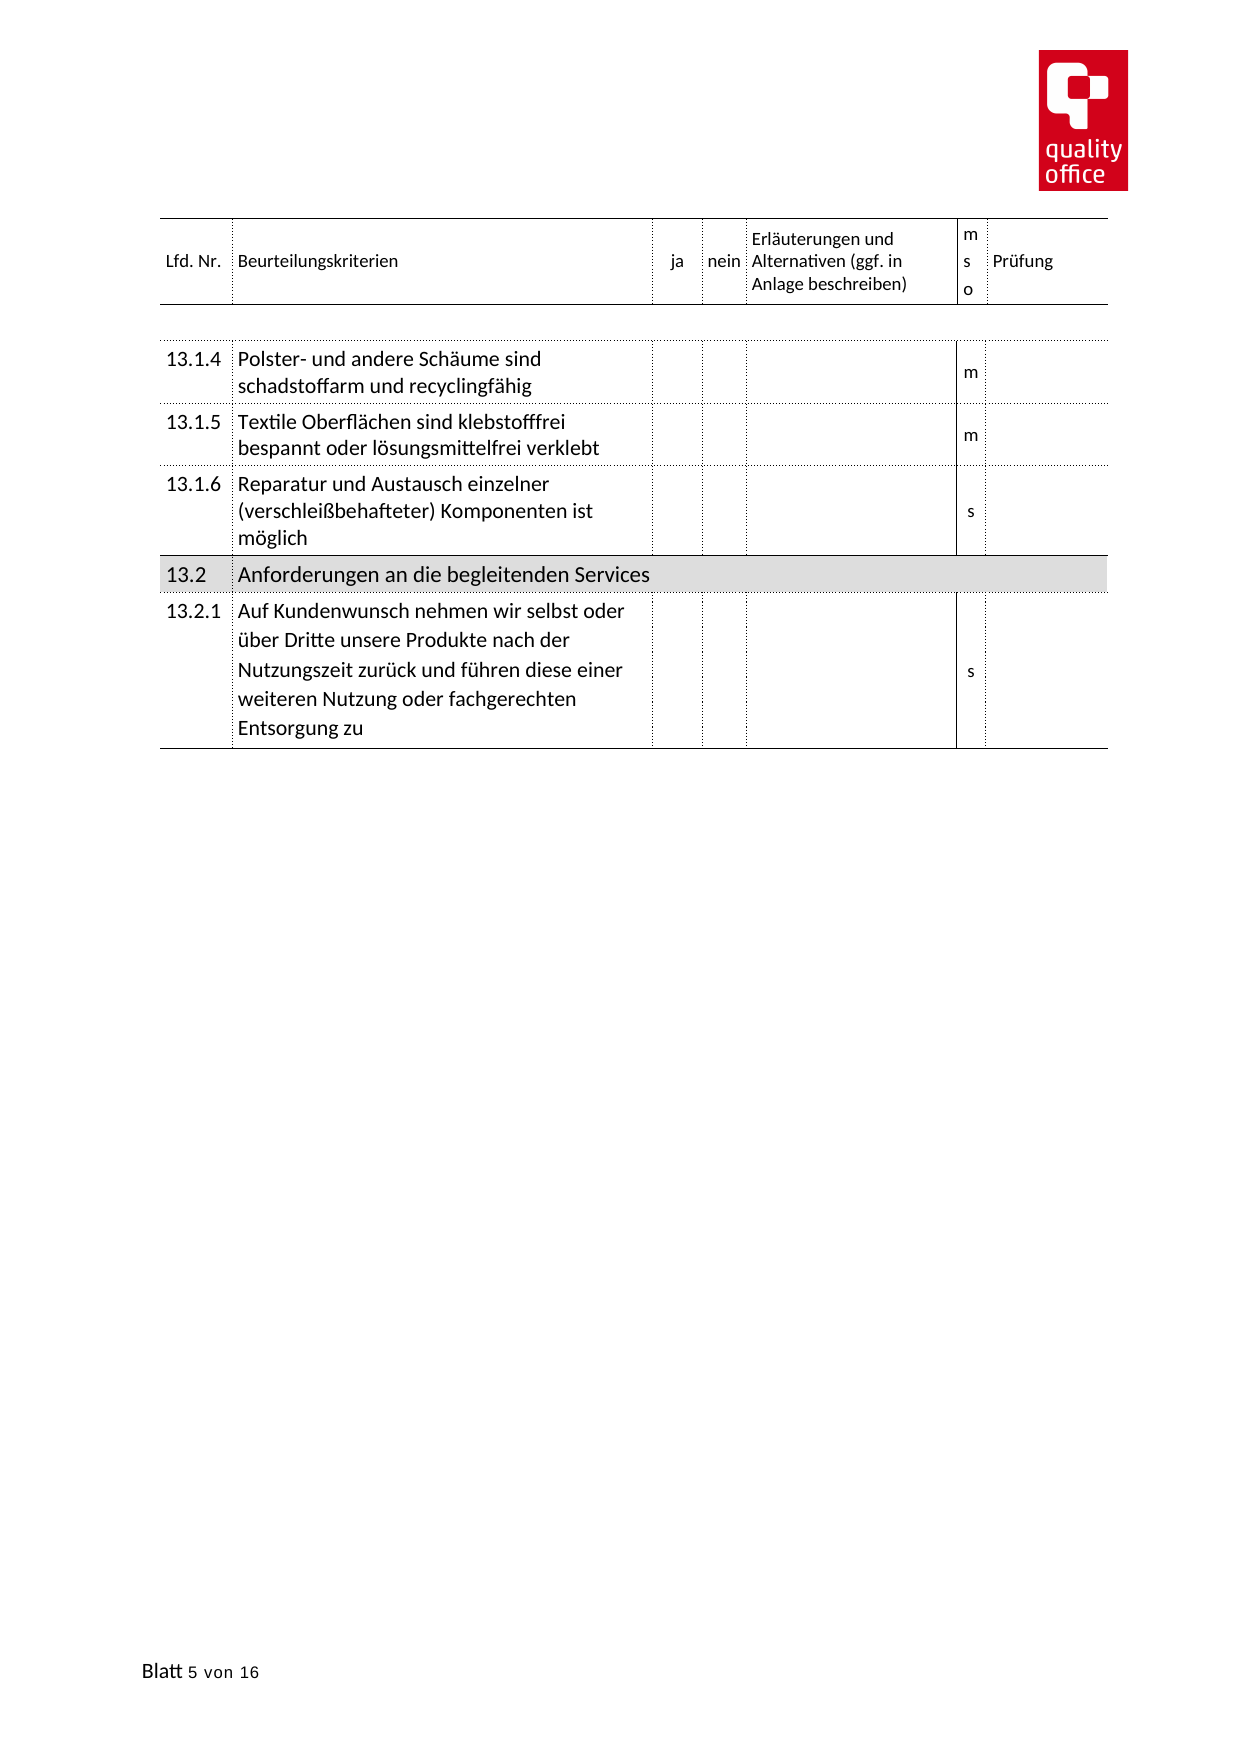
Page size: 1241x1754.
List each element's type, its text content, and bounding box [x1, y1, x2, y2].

table_cell Reparatur und Austausch einzelner (verschleißbehafteter) Komponenten ist möglich [232, 465, 653, 555]
table_cell [653, 403, 702, 465]
table_header Lfd. Nr. [160, 219, 232, 304]
table_cell 13.2 [160, 556, 232, 592]
table_header ja [653, 219, 702, 304]
table_header [985, 340, 1107, 403]
table_cell [985, 465, 1107, 555]
table_cell s [957, 465, 985, 555]
table_header m [956, 340, 985, 403]
table_header [746, 340, 956, 403]
picture [1038, 50, 1129, 191]
table_cell [702, 465, 746, 555]
table_cell Auf Kundenwunsch nehmen wir selbst oder über Dritte unsere Produkte nach der Nutzungszeit zurück und führen diese einer weiteren Nutzung oder fachgerechten Entsorgung zu [232, 592, 653, 748]
table_header [653, 340, 702, 403]
table_cell [746, 592, 956, 748]
table_cell [985, 592, 1107, 748]
table_header Erläuterungen und Alternativen (ggf. in Anlage beschreiben) [746, 219, 957, 304]
table_cell [653, 592, 702, 748]
table_cell Anforderungen an die begleitenden Services [232, 556, 1107, 592]
table_header Prüfung [987, 219, 1107, 304]
table_cell [746, 403, 956, 465]
table_header nein [702, 219, 746, 304]
table_cell [702, 592, 746, 748]
table_cell [746, 465, 956, 555]
table_header Beurteilungskriterien [232, 219, 653, 304]
table_cell 13.2.1 [160, 592, 232, 748]
table_cell Textile Oberflächen sind klebstofffrei bespannt oder lösungsmittelfrei verklebt [232, 403, 653, 465]
table_cell [985, 403, 1107, 465]
table_cell 13.1.5 [160, 403, 232, 465]
table_cell m [957, 403, 985, 465]
table_cell s [957, 592, 985, 748]
table_header 13.1.4 [160, 340, 232, 403]
table_cell [653, 465, 702, 555]
table_header [702, 340, 746, 403]
table_header Polster- und andere Schäume sind schadstoffarm und recyclingfähig [232, 340, 653, 403]
table_cell 13.1.6 [160, 465, 232, 555]
table_header m s o [958, 219, 987, 304]
table_cell [702, 403, 746, 465]
